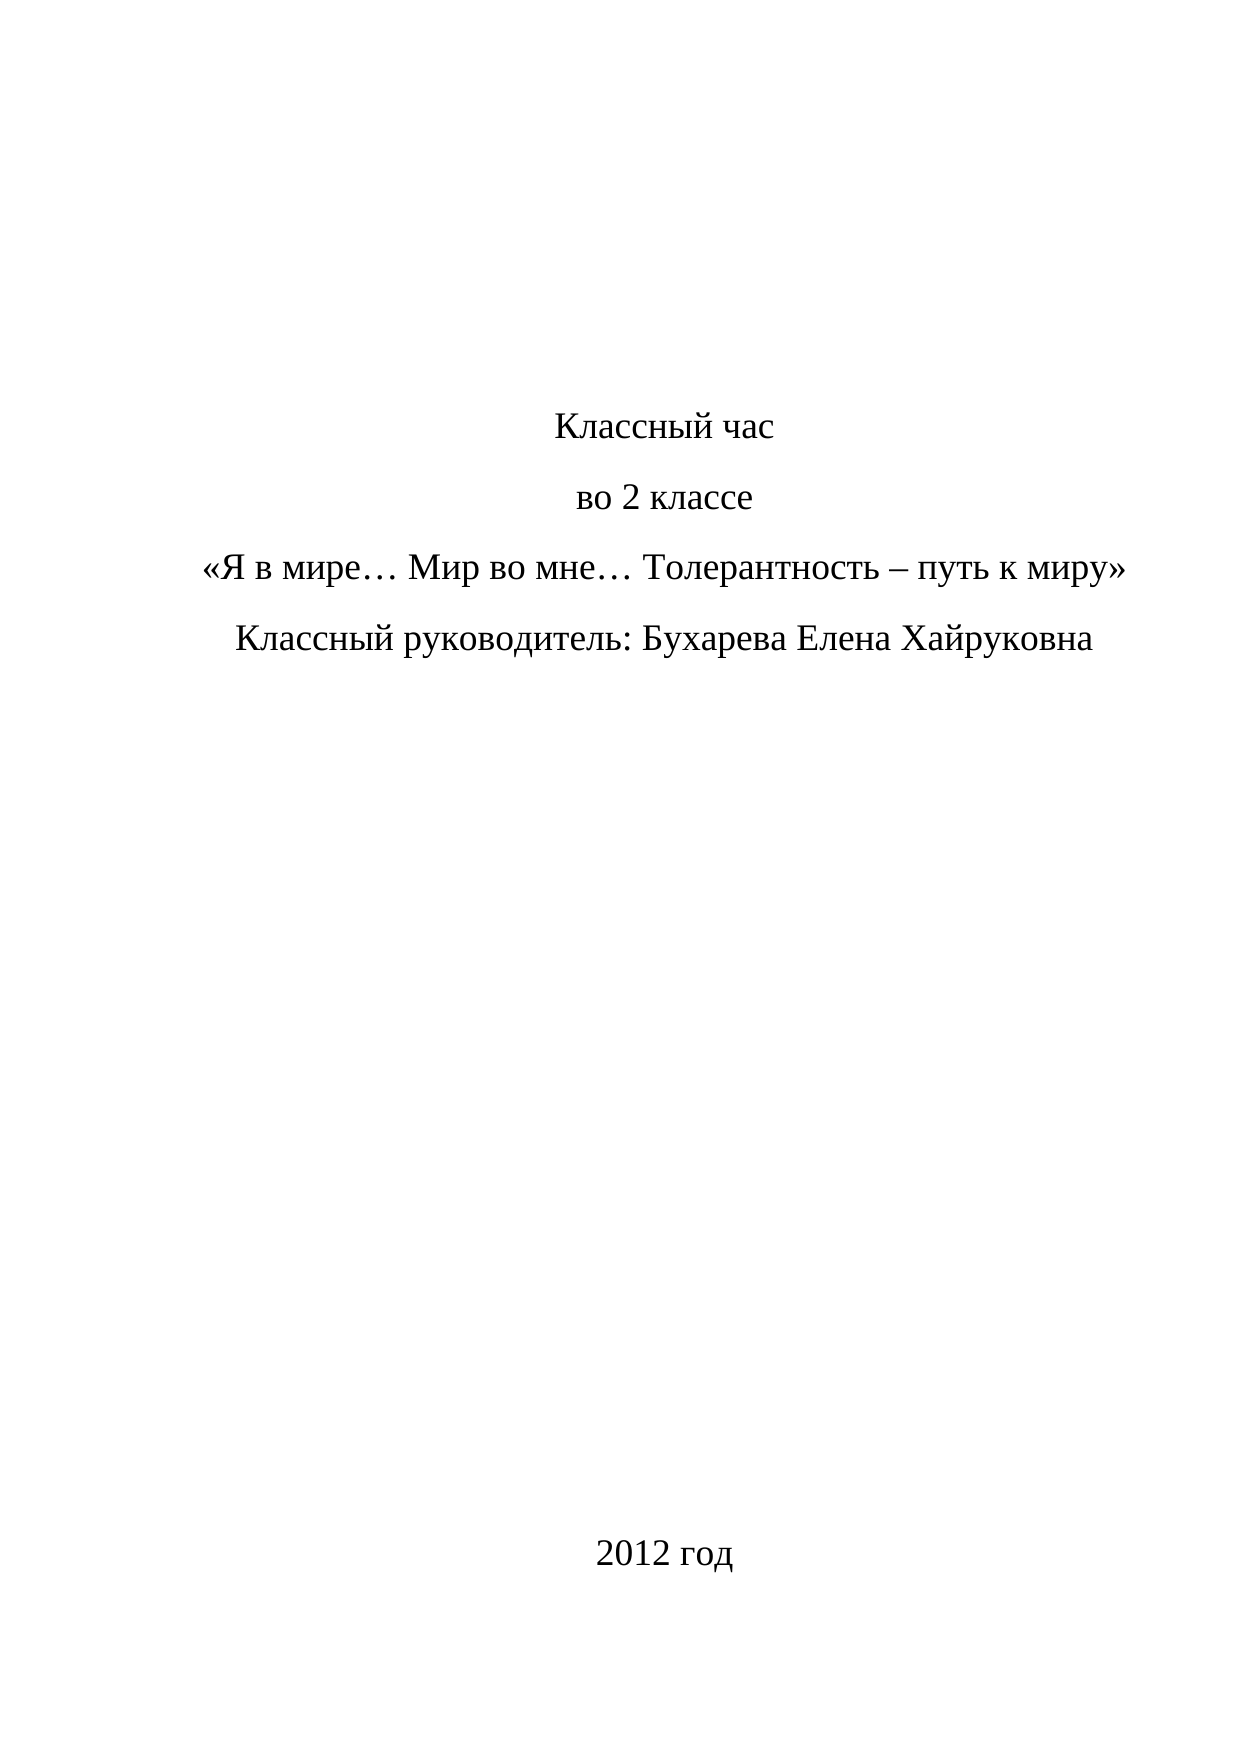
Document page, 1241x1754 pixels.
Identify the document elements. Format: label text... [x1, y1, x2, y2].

text Классный час [177, 404, 1152, 447]
text 2012 год [177, 1530, 1152, 1573]
text «Я в мире… Мир во мне… Толерантность – путь к миру» [177, 544, 1152, 588]
text Классный руководитель: Бухарева Елена Хайруковна [177, 615, 1152, 658]
text во 2 классе [177, 474, 1152, 517]
